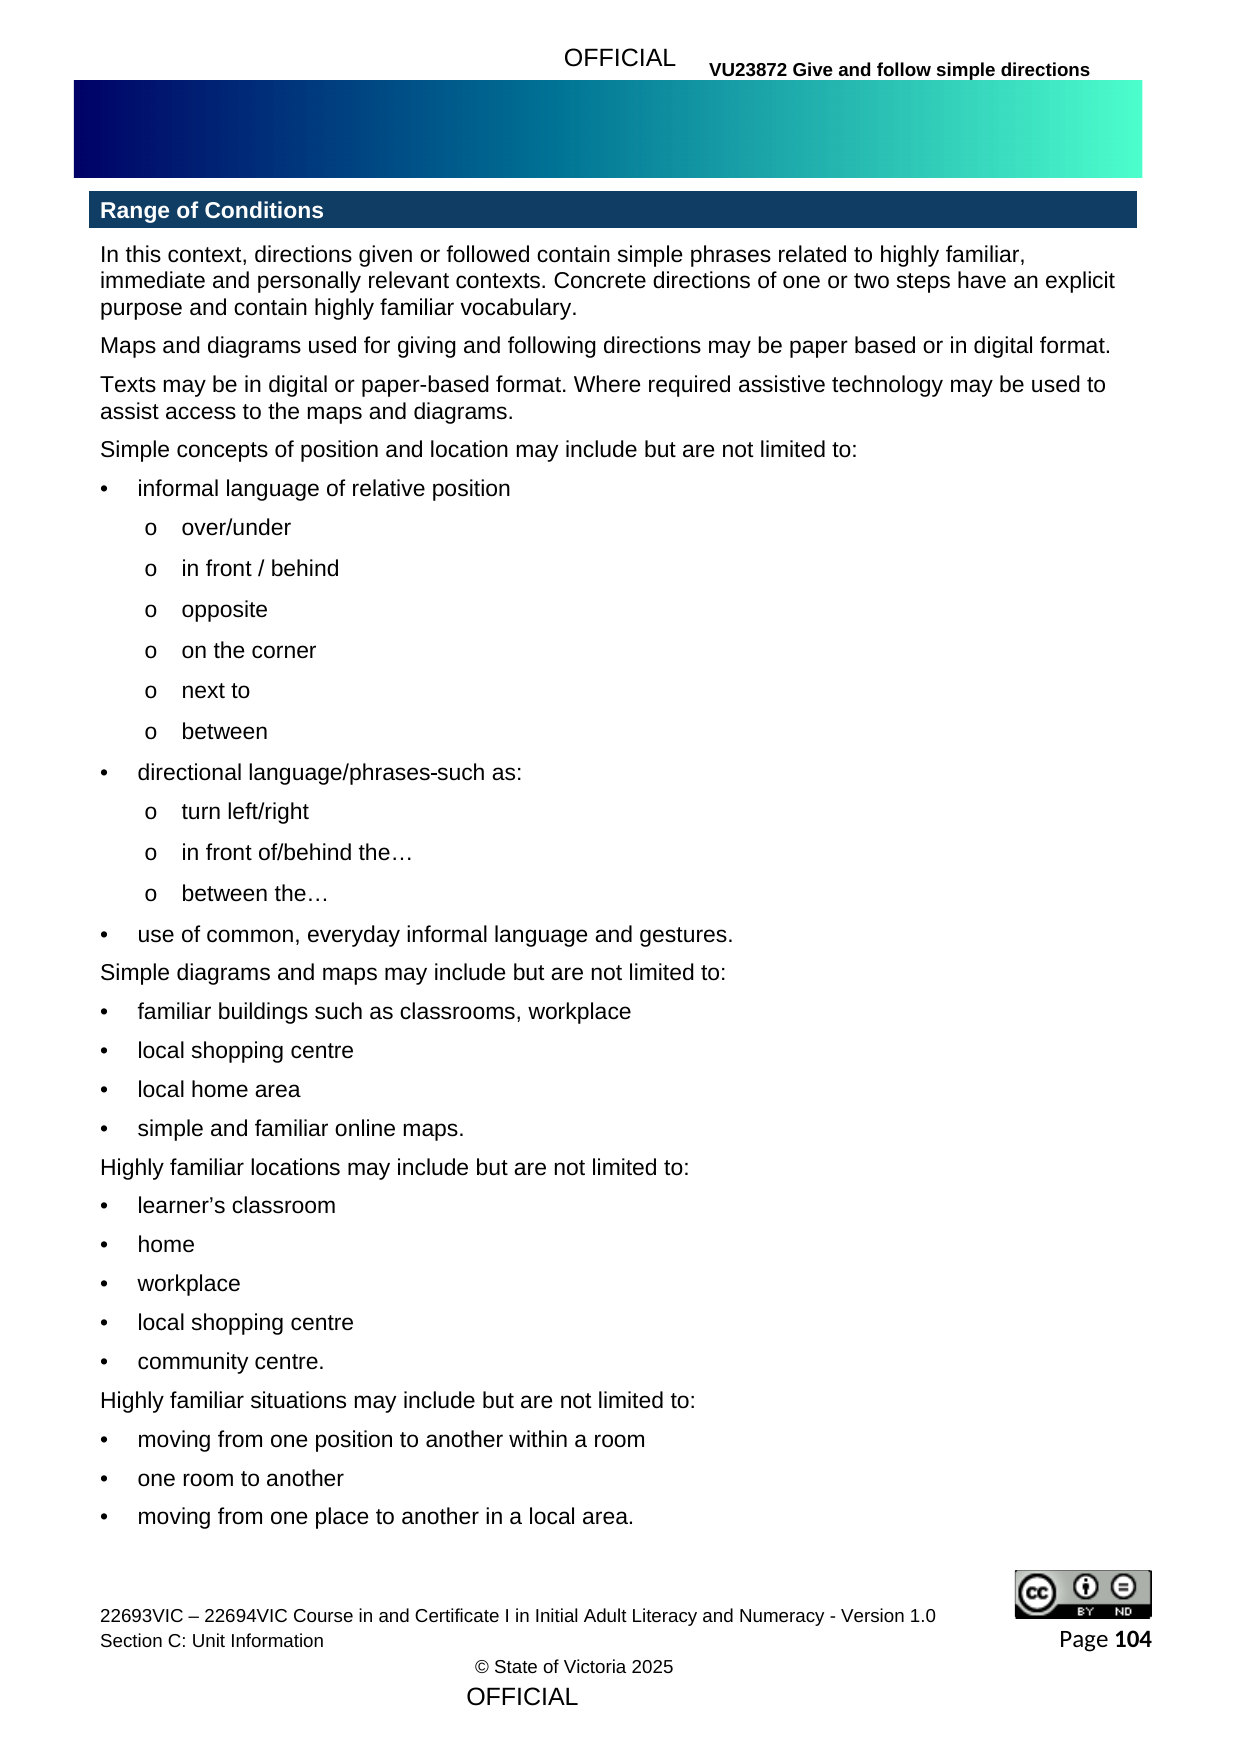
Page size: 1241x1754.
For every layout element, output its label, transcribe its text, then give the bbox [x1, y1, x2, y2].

table_header Range of Conditions [89, 191, 1137, 228]
picture [1014, 1570, 1152, 1619]
table_cell In this context, directions given or followed contain simple phrases related to highly familiar, immediate and personally relevant contexts. Concrete directions of one or two steps have an explicit purpose and contain highly familiar vocabulary. Maps and diagrams used for giving and following directions may be paper based or in digital format. Texts may be in digital or paper-based format. Where required assistive technology may be used to assist access to the maps and diagrams. Simple concepts of position and location may include but are not limited to: informal language of relative position over/under in front / behind opposite on the corner next to between directional language/phrases such as: turn left/right in front of/behind the… between the… use of common, everyday informal language and gestures. Simple diagrams and maps may include but are not limited to: familiar buildings such as classrooms, workplace local shopping centre local home area simple and familiar online maps. Highly familiar locations may include but are not limited to: learner’s classroom home workplace local shopping centre community centre. Highly familiar situations may include but are not limited to: moving from one position to another within a room one room to another moving from one place to another in a local area. [89, 228, 1137, 1530]
picture [609, 80, 1143, 178]
picture [73, 80, 452, 178]
